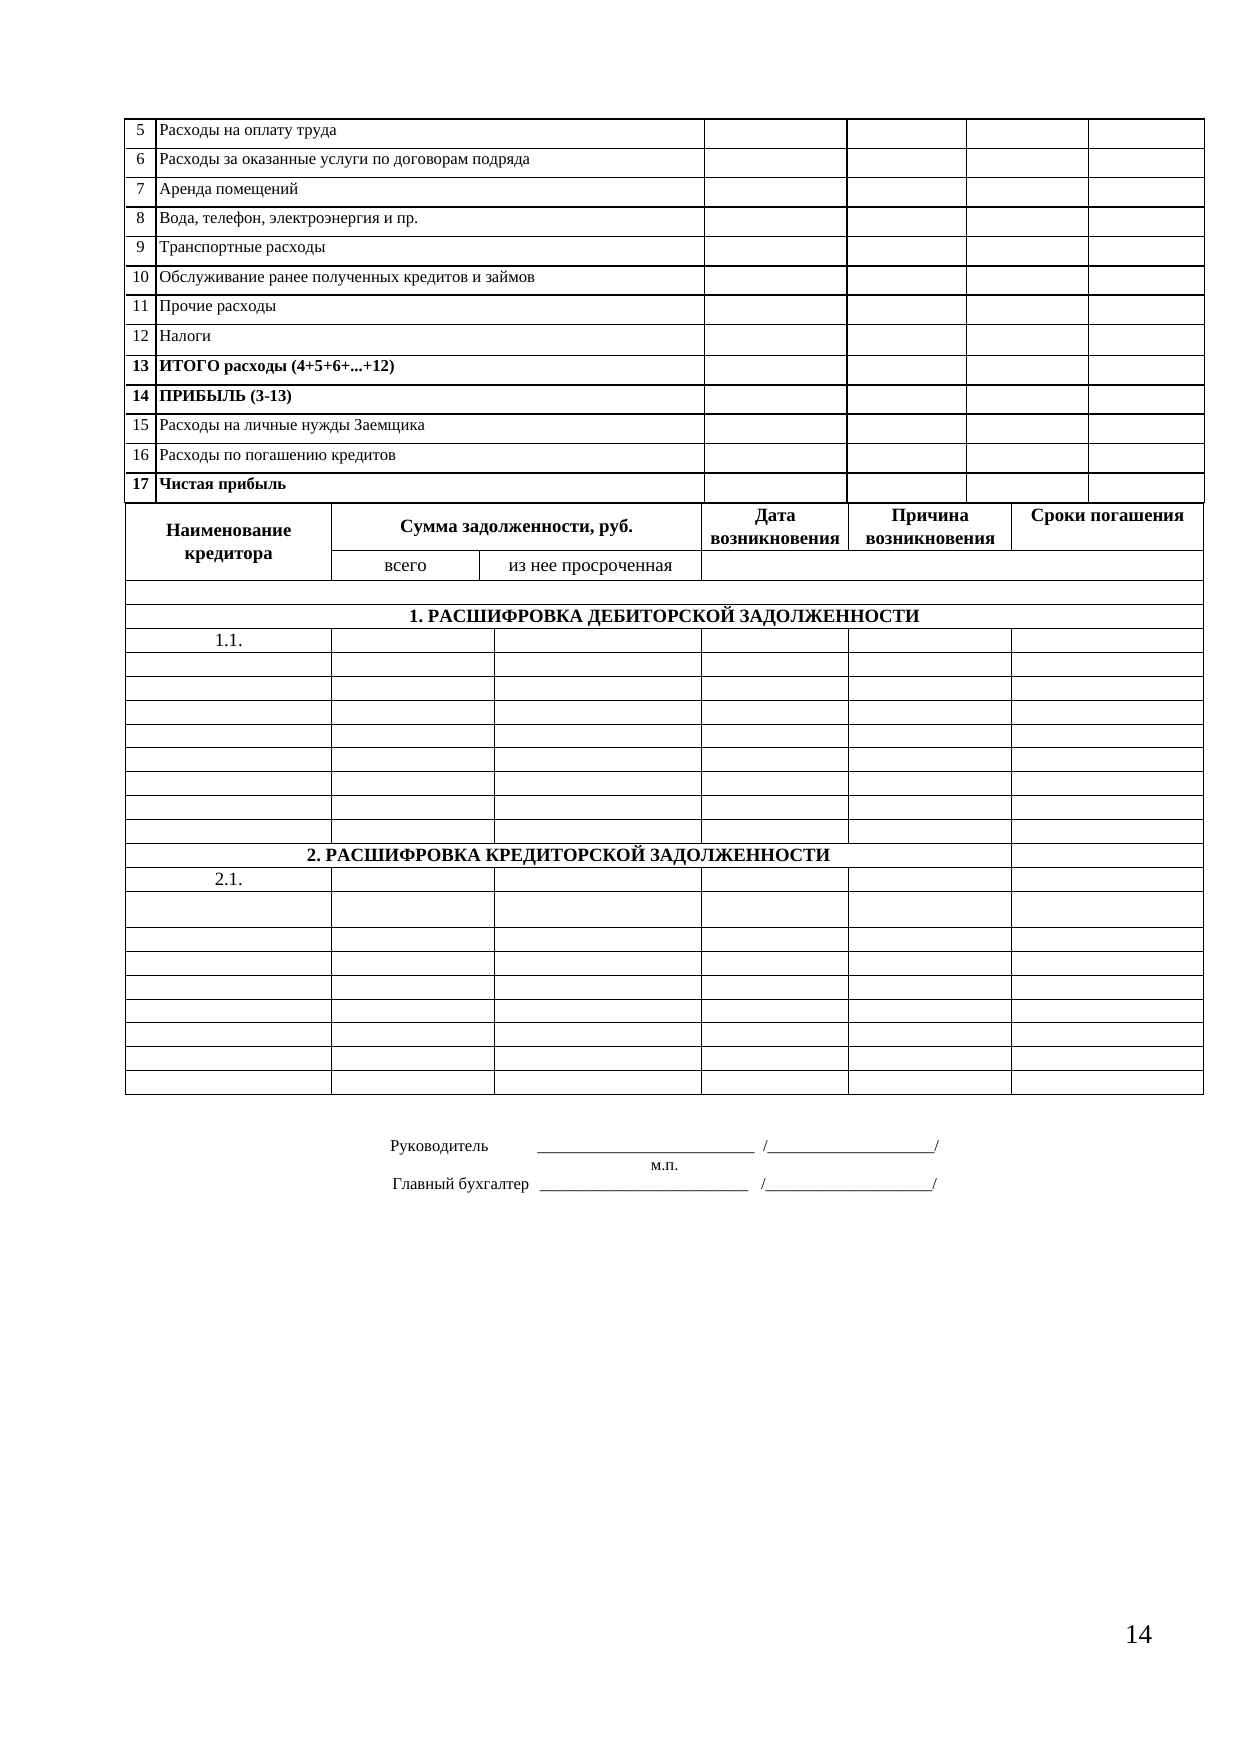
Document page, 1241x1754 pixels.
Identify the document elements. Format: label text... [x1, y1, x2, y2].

table_cell [126, 677, 331, 699]
table_cell [1012, 892, 1203, 927]
table_cell [332, 677, 494, 699]
table_cell [702, 868, 848, 891]
table_cell [1012, 928, 1203, 951]
table_cell [1089, 178, 1204, 206]
table_cell [967, 356, 1088, 384]
table_cell [702, 952, 848, 974]
table_cell [332, 772, 494, 795]
table_cell [495, 928, 701, 951]
text Руководитель __________________________ /____________________/ [177, 1136, 1152, 1155]
table_cell [702, 772, 848, 795]
table_cell [1012, 1047, 1203, 1070]
table_cell [702, 928, 848, 951]
table_cell [126, 1000, 331, 1022]
table_cell [126, 1047, 331, 1070]
table_cell [126, 1071, 331, 1094]
table_header Причина возникновения [849, 504, 1011, 550]
table_cell [848, 356, 966, 384]
table_cell [702, 677, 848, 699]
table_cell [849, 1000, 1011, 1022]
table_cell [126, 892, 331, 927]
table_cell [702, 1047, 848, 1070]
table_cell [495, 629, 701, 652]
table_cell [495, 820, 701, 843]
table_cell [702, 551, 1203, 580]
table_cell [967, 120, 1088, 147]
table_cell [848, 178, 966, 206]
table_cell [1089, 149, 1204, 177]
table_cell Налоги [157, 325, 704, 354]
table_cell [702, 796, 848, 819]
table_cell [1012, 701, 1203, 723]
table_cell [848, 325, 966, 354]
table_cell [126, 701, 331, 723]
table_cell [702, 1071, 848, 1094]
table_cell из нее просроченная [480, 551, 701, 580]
table_cell [126, 748, 331, 771]
table_cell [702, 653, 848, 676]
table_cell [967, 296, 1088, 324]
table_cell [1012, 1000, 1203, 1022]
table_cell [332, 1047, 494, 1070]
table_cell [332, 796, 494, 819]
table_cell [332, 1071, 494, 1094]
table_cell [849, 952, 1011, 974]
table_cell [702, 976, 848, 998]
table_cell [849, 653, 1011, 676]
table_cell [849, 976, 1011, 998]
table_cell Расходы по погашению кредитов [157, 444, 704, 472]
table_cell [705, 267, 846, 294]
table_cell [1089, 444, 1204, 472]
table_cell [126, 653, 331, 676]
table_cell [1089, 120, 1204, 147]
table_cell [1012, 844, 1203, 867]
table_cell [849, 725, 1011, 747]
table_cell [967, 267, 1088, 294]
table_cell [848, 296, 966, 324]
table_cell [495, 748, 701, 771]
table_cell [495, 868, 701, 891]
table_cell [1012, 976, 1203, 998]
table_cell 13 [125, 356, 155, 384]
table_cell [849, 629, 1011, 652]
table_cell [495, 701, 701, 723]
table_cell [705, 444, 846, 472]
table_cell [705, 208, 846, 236]
table_cell [702, 820, 848, 843]
table_cell [849, 701, 1011, 723]
table_cell [1089, 325, 1204, 354]
table_cell 10 [125, 266, 155, 294]
table_cell 5 [125, 120, 155, 147]
table_cell 1.1. [126, 629, 331, 652]
table_cell [702, 1000, 848, 1022]
table_cell [495, 772, 701, 795]
table_cell [126, 725, 331, 747]
table_cell [848, 237, 966, 265]
table_cell [849, 1047, 1011, 1070]
table_cell Расходы за оказанные услуги по договорам подряда [157, 149, 704, 177]
table_cell [848, 474, 966, 501]
table_cell Расходы на личные нужды Заемщика [157, 415, 704, 443]
table_cell [848, 149, 966, 177]
table_cell [126, 928, 331, 951]
table_cell 1. РАСШИФРОВКА ДЕБИТОРСКОЙ ЗАДОЛЖЕННОСТИ [126, 605, 1203, 628]
table_cell [495, 1071, 701, 1094]
table_cell 17 [125, 473, 155, 501]
table_cell [848, 267, 966, 294]
table_cell [1012, 748, 1203, 771]
table_cell [849, 748, 1011, 771]
table_cell [332, 952, 494, 974]
table_cell [967, 474, 1088, 501]
table_cell [702, 725, 848, 747]
table_cell [1089, 208, 1204, 236]
table_cell [849, 928, 1011, 951]
table_cell [1012, 677, 1203, 699]
table_cell [495, 1047, 701, 1070]
table_cell [849, 1071, 1011, 1094]
table_cell [1012, 653, 1203, 676]
table_cell [495, 1023, 701, 1046]
table_cell 7 [125, 178, 155, 206]
table_cell [495, 976, 701, 998]
table_cell всего [332, 551, 479, 580]
table_cell [1089, 356, 1204, 384]
table_cell [705, 415, 846, 443]
table_cell [1089, 237, 1204, 265]
table_cell [1089, 386, 1204, 413]
table_cell [705, 386, 846, 413]
table_cell Вода, телефон, электроэнергия и пр. [157, 208, 704, 236]
table_cell [332, 892, 494, 927]
table_cell [332, 1023, 494, 1046]
table_cell [332, 820, 494, 843]
table_cell [495, 796, 701, 819]
table_cell [126, 976, 331, 998]
table_cell [332, 868, 494, 891]
table_cell ИТОГО расходы (4+5+6+...+12) [157, 356, 704, 384]
text Главный бухгалтер _________________________ /____________________/ [177, 1174, 1152, 1193]
table_header Сроки погашения [1012, 504, 1203, 550]
table_cell 16 [125, 444, 155, 472]
table_cell [495, 725, 701, 747]
table_cell [1012, 1023, 1203, 1046]
table_cell 9 [125, 237, 155, 265]
table_cell [705, 237, 846, 265]
table_cell [1089, 474, 1204, 501]
table_cell [1012, 820, 1203, 843]
table_cell Чистая прибыль [157, 474, 704, 501]
table_cell [967, 149, 1088, 177]
table_cell 14 [125, 385, 155, 413]
table_cell [967, 237, 1088, 265]
table_cell [1012, 796, 1203, 819]
table_cell [126, 581, 1203, 603]
table_cell [332, 976, 494, 998]
table_cell Прочие расходы [157, 296, 704, 324]
table_cell [332, 1000, 494, 1022]
table_cell [495, 952, 701, 974]
table_cell [967, 444, 1088, 472]
table_cell [1089, 267, 1204, 294]
table_header Наименование кредитора [126, 504, 331, 580]
table_cell [495, 892, 701, 927]
table_cell Обслуживание ранее полученных кредитов и займов [157, 267, 704, 294]
table_cell [705, 296, 846, 324]
table_header Сумма задолженности, руб. [332, 504, 701, 550]
table_cell [705, 325, 846, 354]
table_cell [126, 796, 331, 819]
table_cell [332, 748, 494, 771]
table_cell [702, 701, 848, 723]
table_cell [848, 444, 966, 472]
table_cell [967, 415, 1088, 443]
table_cell [967, 178, 1088, 206]
table_cell [126, 820, 331, 843]
table_cell [849, 868, 1011, 891]
table_cell [495, 677, 701, 699]
text м.п. [177, 1155, 1152, 1174]
table_cell [332, 928, 494, 951]
table_cell [849, 796, 1011, 819]
table_cell 15 [125, 414, 155, 443]
table_cell [126, 952, 331, 974]
table_cell 6 [125, 149, 155, 177]
table_cell [705, 120, 846, 147]
table_cell [705, 149, 846, 177]
table_cell [705, 356, 846, 384]
table_cell [1012, 868, 1203, 891]
table_cell [849, 1023, 1011, 1046]
table_cell [849, 772, 1011, 795]
table_cell [1012, 952, 1203, 974]
table_cell [1089, 415, 1204, 443]
table_cell 11 [125, 295, 155, 324]
table_cell [705, 474, 846, 501]
table_cell [495, 1000, 701, 1022]
table_cell [126, 772, 331, 795]
table_cell Аренда помещений [157, 178, 704, 206]
table_cell 8 [125, 207, 155, 236]
table_cell Транспортные расходы [157, 237, 704, 265]
table_header Дата возникновения [702, 504, 848, 550]
table_cell [702, 1023, 848, 1046]
table_cell 12 [125, 325, 155, 354]
table_cell [702, 892, 848, 927]
table_cell 2.1. [126, 868, 331, 891]
table_cell [705, 178, 846, 206]
table_cell [1012, 725, 1203, 747]
table_cell [967, 386, 1088, 413]
table_cell [495, 653, 701, 676]
table_cell [332, 629, 494, 652]
table_cell [1012, 1071, 1203, 1094]
table_cell [848, 120, 966, 147]
table_cell [702, 748, 848, 771]
table_cell [126, 1023, 331, 1046]
table_cell [967, 208, 1088, 236]
table_cell ПРИБЫЛЬ (3-13) [157, 386, 704, 413]
table_cell [848, 386, 966, 413]
table_cell [849, 677, 1011, 699]
table_cell [967, 325, 1088, 354]
table_cell [332, 725, 494, 747]
table_cell [1012, 772, 1203, 795]
table_cell [702, 629, 848, 652]
table_cell [1012, 629, 1203, 652]
table_cell [849, 820, 1011, 843]
table_cell 2. РАСШИФРОВКА КРЕДИТОРСКОЙ ЗАДОЛЖЕННОСТИ [126, 844, 1011, 867]
table_cell [849, 892, 1011, 927]
table_cell [332, 701, 494, 723]
table_cell [332, 653, 494, 676]
table_cell [848, 208, 966, 236]
table_cell [848, 415, 966, 443]
table_cell [1089, 296, 1204, 324]
table_cell Расходы на оплату труда [157, 120, 704, 147]
